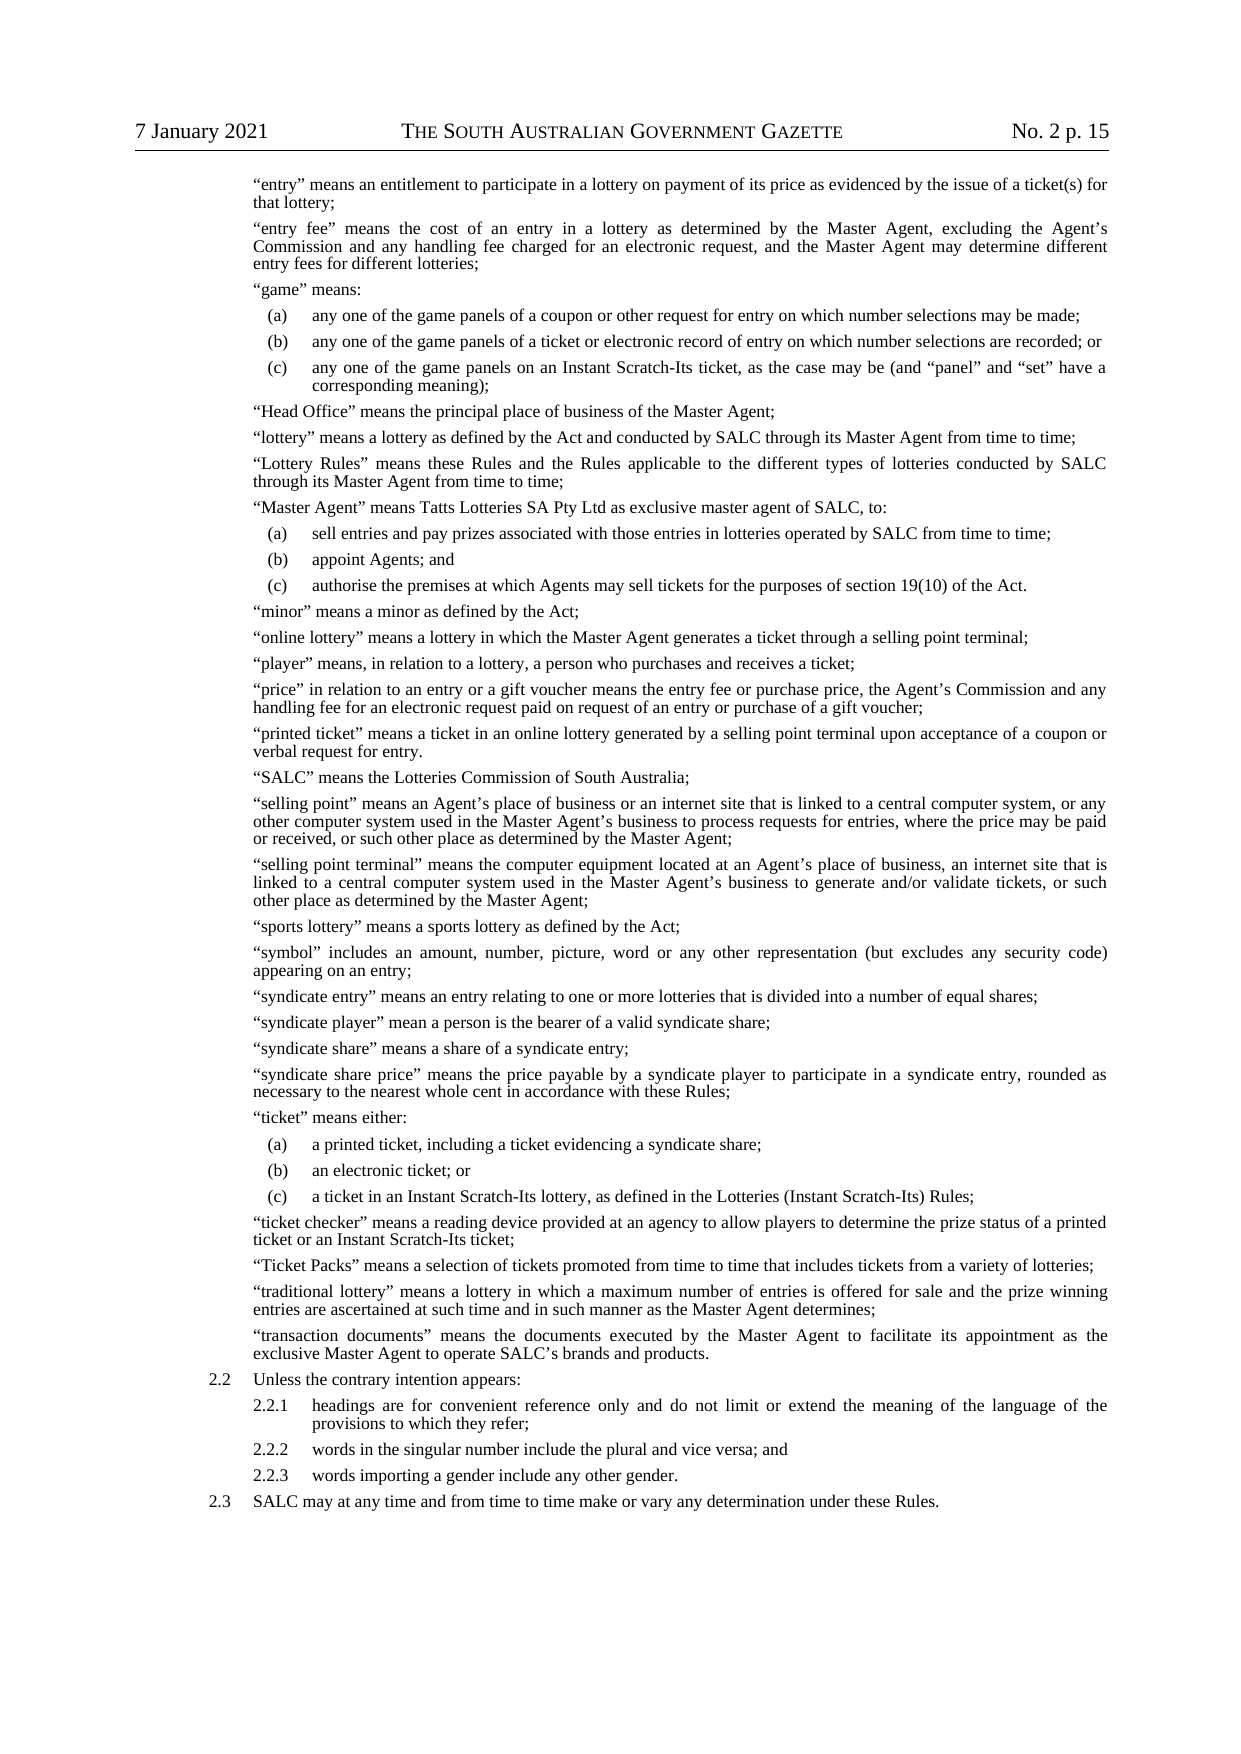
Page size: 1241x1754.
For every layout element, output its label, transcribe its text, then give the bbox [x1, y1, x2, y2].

text “syndicate player” mean a person is the bearer of a valid syndicate share; [253, 1014, 1109, 1032]
text (a) a printed ticket, including a ticket evidencing a syndicate share; [267, 1136, 1109, 1153]
text (c) authorise the premises at which Agents may sell tickets for the purposes of section 19(10) of the Act. [267, 577, 1109, 595]
text 2.2 Unless the contrary intention appears: [208, 1371, 1109, 1389]
text (b) any one of the game panels of a ticket or electronic record of entry on which number selections are recorded; or [267, 334, 1109, 351]
text “syndicate share price” means the price payable by a syndicate player to participate in a syndicate entry, rounded as necessary to the nearest whole cent in accordance with these Rules; [253, 1066, 1109, 1101]
text “ticket checker” means a reading device provided at an agency to allow players to determine the prize status of a printed ticket or an Instant Scratch-Its ticket; [253, 1214, 1109, 1249]
text “player” means, in relation to a lottery, a person who purchases and receives a ticket; [253, 656, 1109, 673]
text 2.2.3 words importing a gender include any other gender. [253, 1467, 1109, 1485]
text “selling point” means an Agent’s place of business or an internet site that is linked to a central computer system, or any other computer system used in the Master Agent’s business to process requests for entries, where the price may be paid or received, or such other place as determined by the Master Agent; [253, 795, 1109, 848]
text “sports lottery” means a sports lottery as defined by the Act; [253, 918, 1109, 936]
text “price” in relation to an entry or a gift voucher means the entry fee or purchase price, the Agent’s Commission and any handling fee for an electronic request paid on request of an entry or purchase of a gift voucher; [253, 682, 1109, 717]
text “ticket” means either: [253, 1110, 1109, 1127]
text “symbol” includes an amount, number, picture, word or any other representation (but excludes any security code) appearing on an entry; [253, 944, 1109, 979]
text “syndicate entry” means an entry relating to one or more lotteries that is divided into a number of equal shares; [253, 988, 1109, 1006]
text (a) any one of the game panels of a coupon or other request for entry on which number selections may be made; [267, 308, 1109, 325]
text (a) sell entries and pay prizes associated with those entries in lotteries operated by SALC from time to time; [267, 525, 1109, 543]
text “entry fee” means the cost of an entry in a lottery as determined by the Master Agent, excluding the Agent’s Commission and any handling fee charged for an electronic request, and the Master Agent may determine different entry fees for different lotteries; [253, 220, 1109, 273]
text “online lottery” means a lottery in which the Master Agent generates a ticket through a selling point terminal; [253, 629, 1109, 647]
text “entry” means an entitlement to participate in a lottery on payment of its price as evidenced by the issue of a ticket(s) for that lottery; [253, 176, 1109, 212]
text “minor” means a minor as defined by the Act; [253, 603, 1109, 621]
text 2.2.1 headings are for convenient reference only and do not limit or extend the meaning of the language of the provisions to which they refer; [253, 1397, 1109, 1433]
text “Head Office” means the principal place of business of the Master Agent; [253, 403, 1109, 421]
text 2.2.2 words in the singular number include the plural and vice versa; and [253, 1441, 1109, 1459]
text “printed ticket” means a ticket in an online lottery generated by a selling point terminal upon acceptance of a coupon or verbal request for entry. [253, 725, 1109, 761]
text “SALC” means the Lotteries Commission of South Australia; [253, 769, 1109, 787]
text “Lottery Rules” means these Rules and the Rules applicable to the different types of lotteries conducted by SALC through its Master Agent from time to time; [253, 456, 1109, 491]
text “lottery” means a lottery as defined by the Act and conducted by SALC through its Master Agent from time to time; [253, 429, 1109, 447]
text “traditional lottery” means a lottery in which a maximum number of entries is offered for sale and the prize winning entries are ascertained at such time and in such manner as the Master Agent determines; [253, 1284, 1109, 1319]
text (c) a ticket in an Instant Scratch-Its lottery, as defined in the Lotteries (Instant Scratch-Its) Rules; [267, 1188, 1109, 1206]
text “transaction documents” means the documents executed by the Master Agent to facilitate its appointment as the exclusive Master Agent to operate SALC’s brands and products. [253, 1327, 1109, 1363]
text 2.3 SALC may at any time and from time to time make or vary any determination under these Rules. [208, 1493, 1109, 1511]
text “game” means: [253, 282, 1109, 299]
text “syndicate share” means a share of a syndicate entry; [253, 1040, 1109, 1058]
text (c) any one of the game panels on an Instant Scratch-Its ticket, as the case may be (and “panel” and “set” have a corresponding meaning); [267, 360, 1109, 395]
text (b) appoint Agents; and [267, 551, 1109, 569]
text “Ticket Packs” means a selection of tickets promoted from time to time that includes tickets from a variety of lotteries; [253, 1258, 1109, 1275]
text “selling point terminal” means the computer equipment located at an Agent’s place of business, an internet site that is linked to a central computer system used in the Master Agent’s business to generate and/or validate tickets, or such other place as determined by the Master Agent; [253, 857, 1109, 910]
text “Master Agent” means Tatts Lotteries SA Pty Ltd as exclusive master agent of SALC, to: [253, 499, 1109, 517]
text (b) an electronic ticket; or [267, 1162, 1109, 1179]
